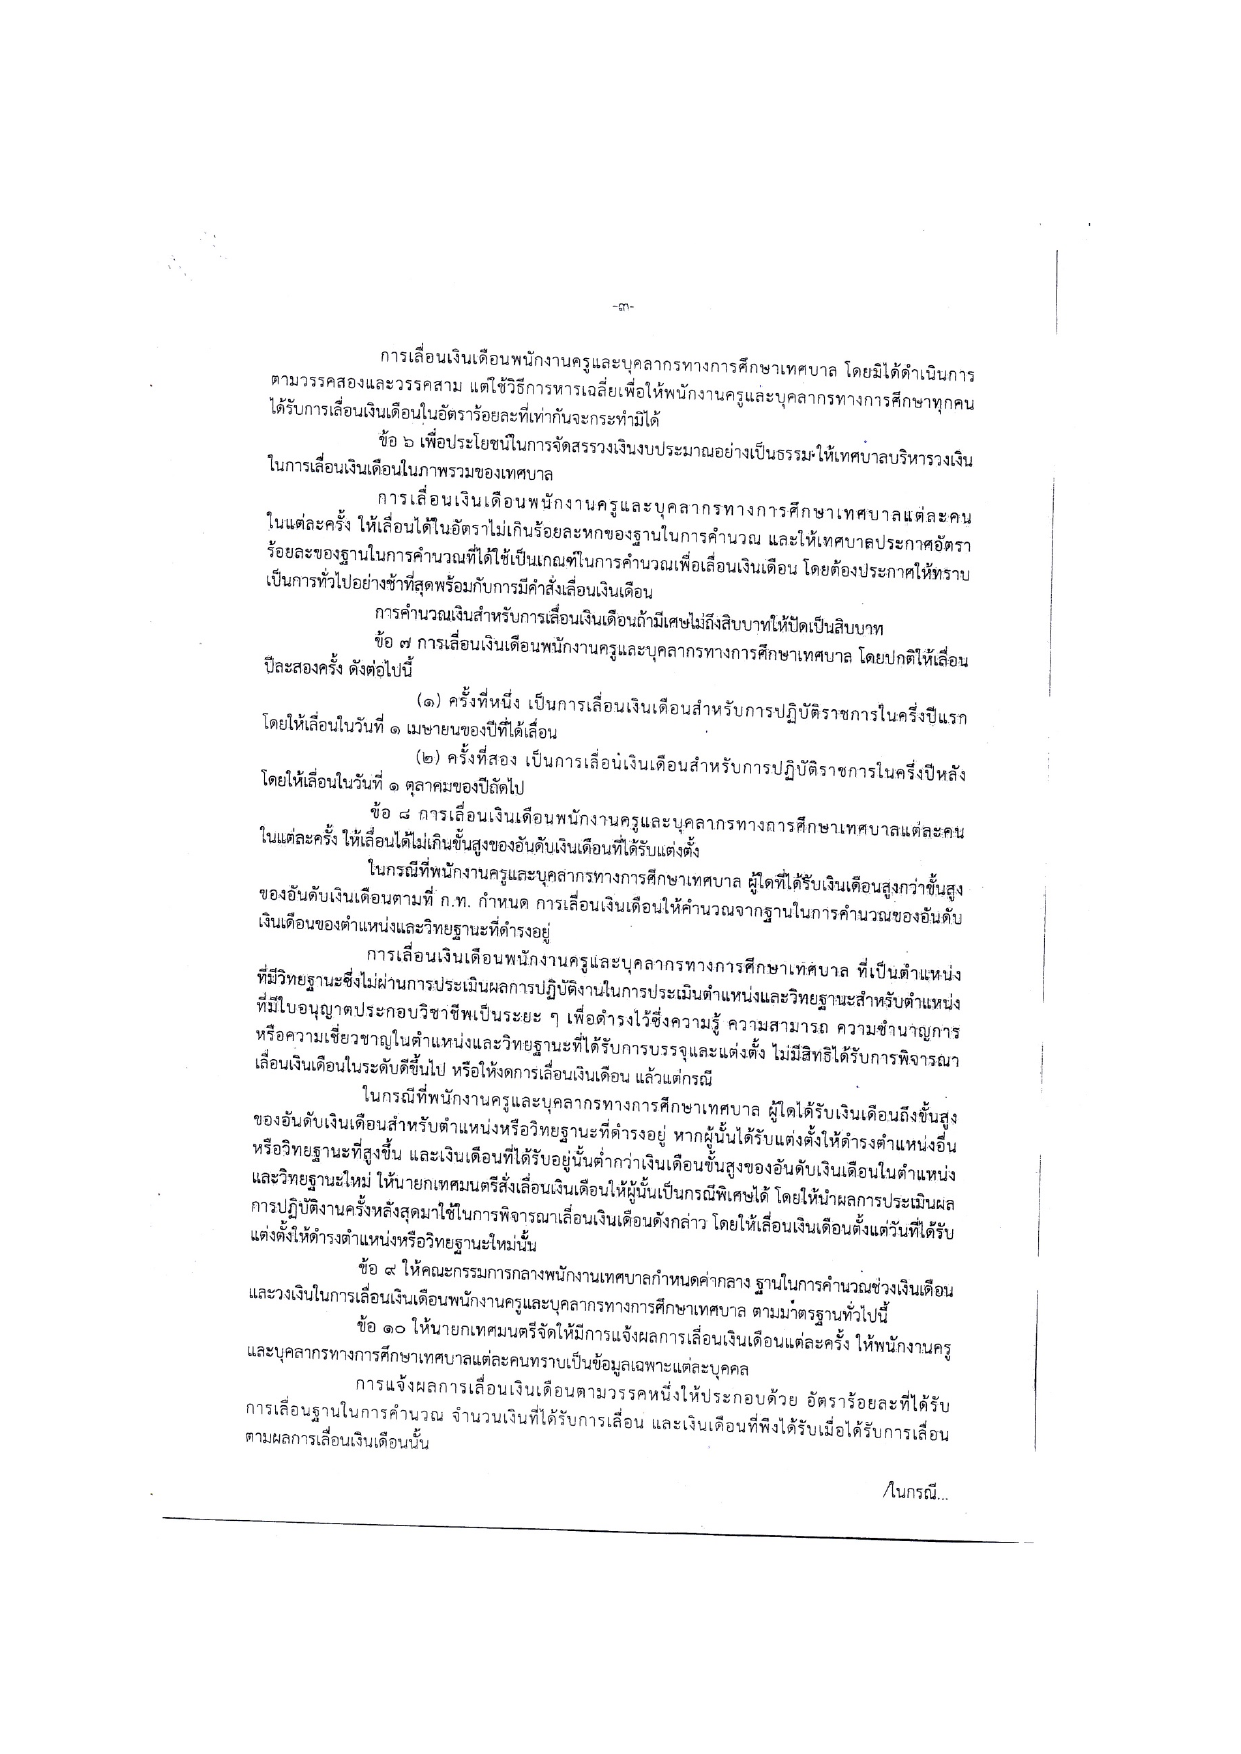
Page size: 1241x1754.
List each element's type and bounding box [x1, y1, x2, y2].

picture [150, 223, 1091, 1545]
